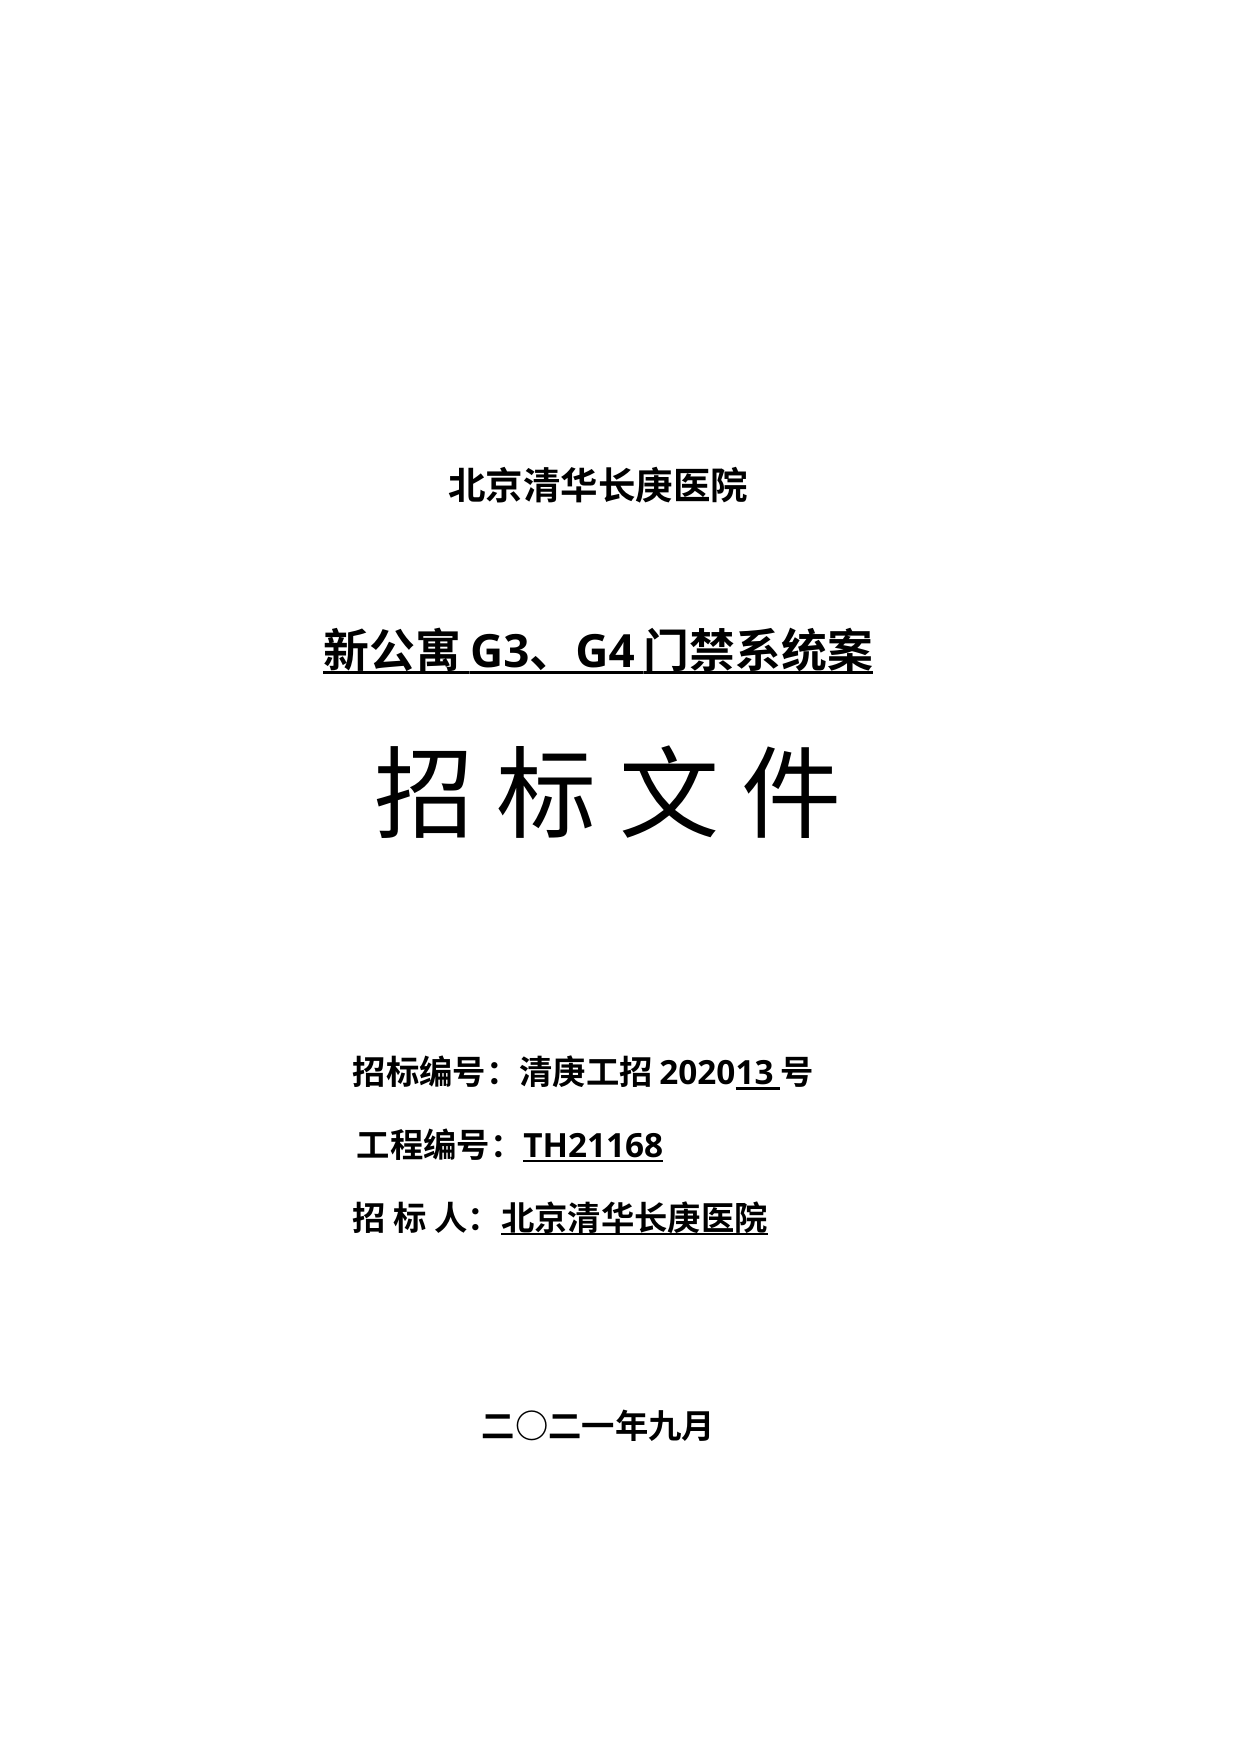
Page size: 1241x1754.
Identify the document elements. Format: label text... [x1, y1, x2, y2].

text 北京清华长庚医院 [118, 456, 1078, 511]
text 工程编号：TH21168 [118, 1119, 1078, 1167]
text 二○二一年九月 [118, 1400, 1078, 1448]
text 招标编号：清庚工招202013号 [118, 1046, 1078, 1094]
text 新公寓G3、G4门禁系统案 [118, 614, 1078, 681]
text 招 标 人：北京清华长庚医院 [118, 1191, 1078, 1239]
text 招 标 文 件 [118, 714, 1078, 859]
